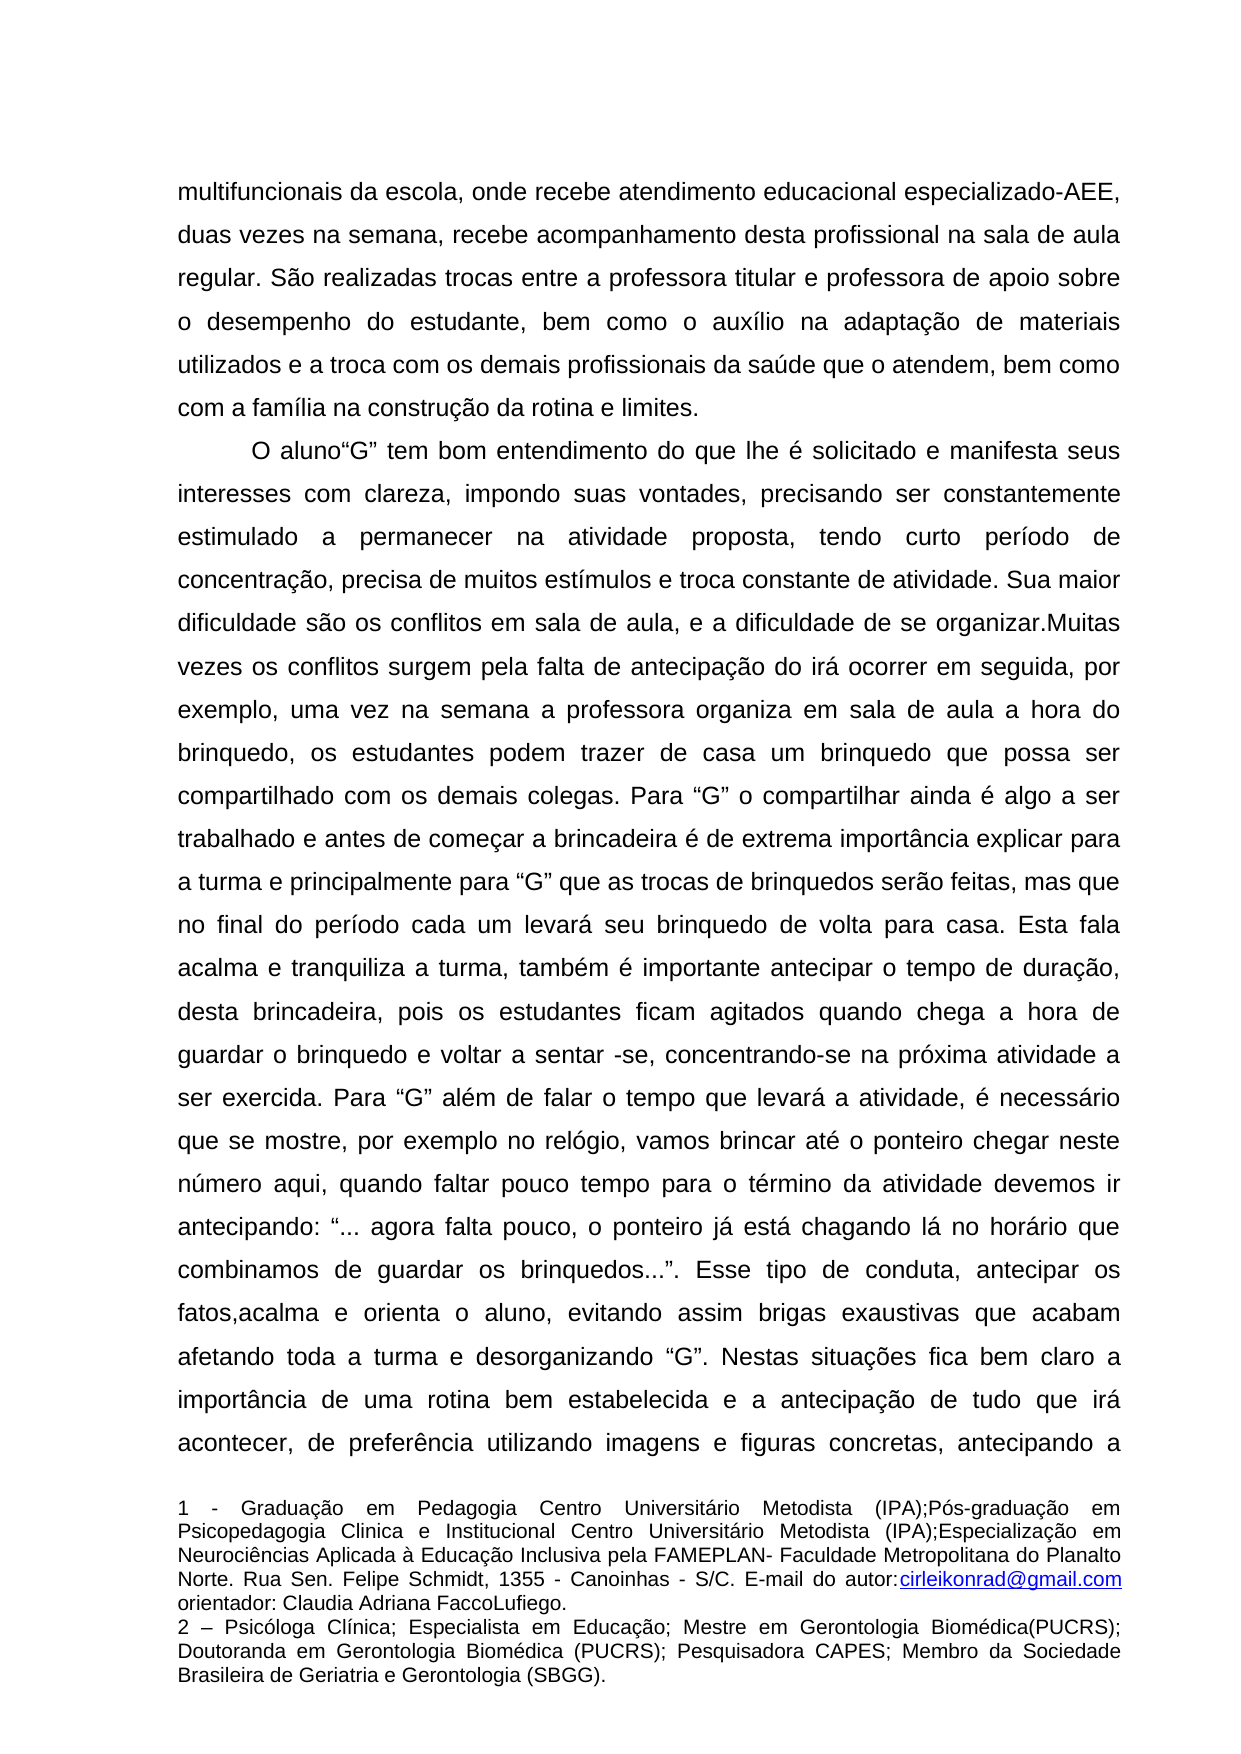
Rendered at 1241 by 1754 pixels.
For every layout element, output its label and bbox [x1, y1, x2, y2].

text [177, 436, 1122, 1457]
text [177, 177, 1122, 422]
